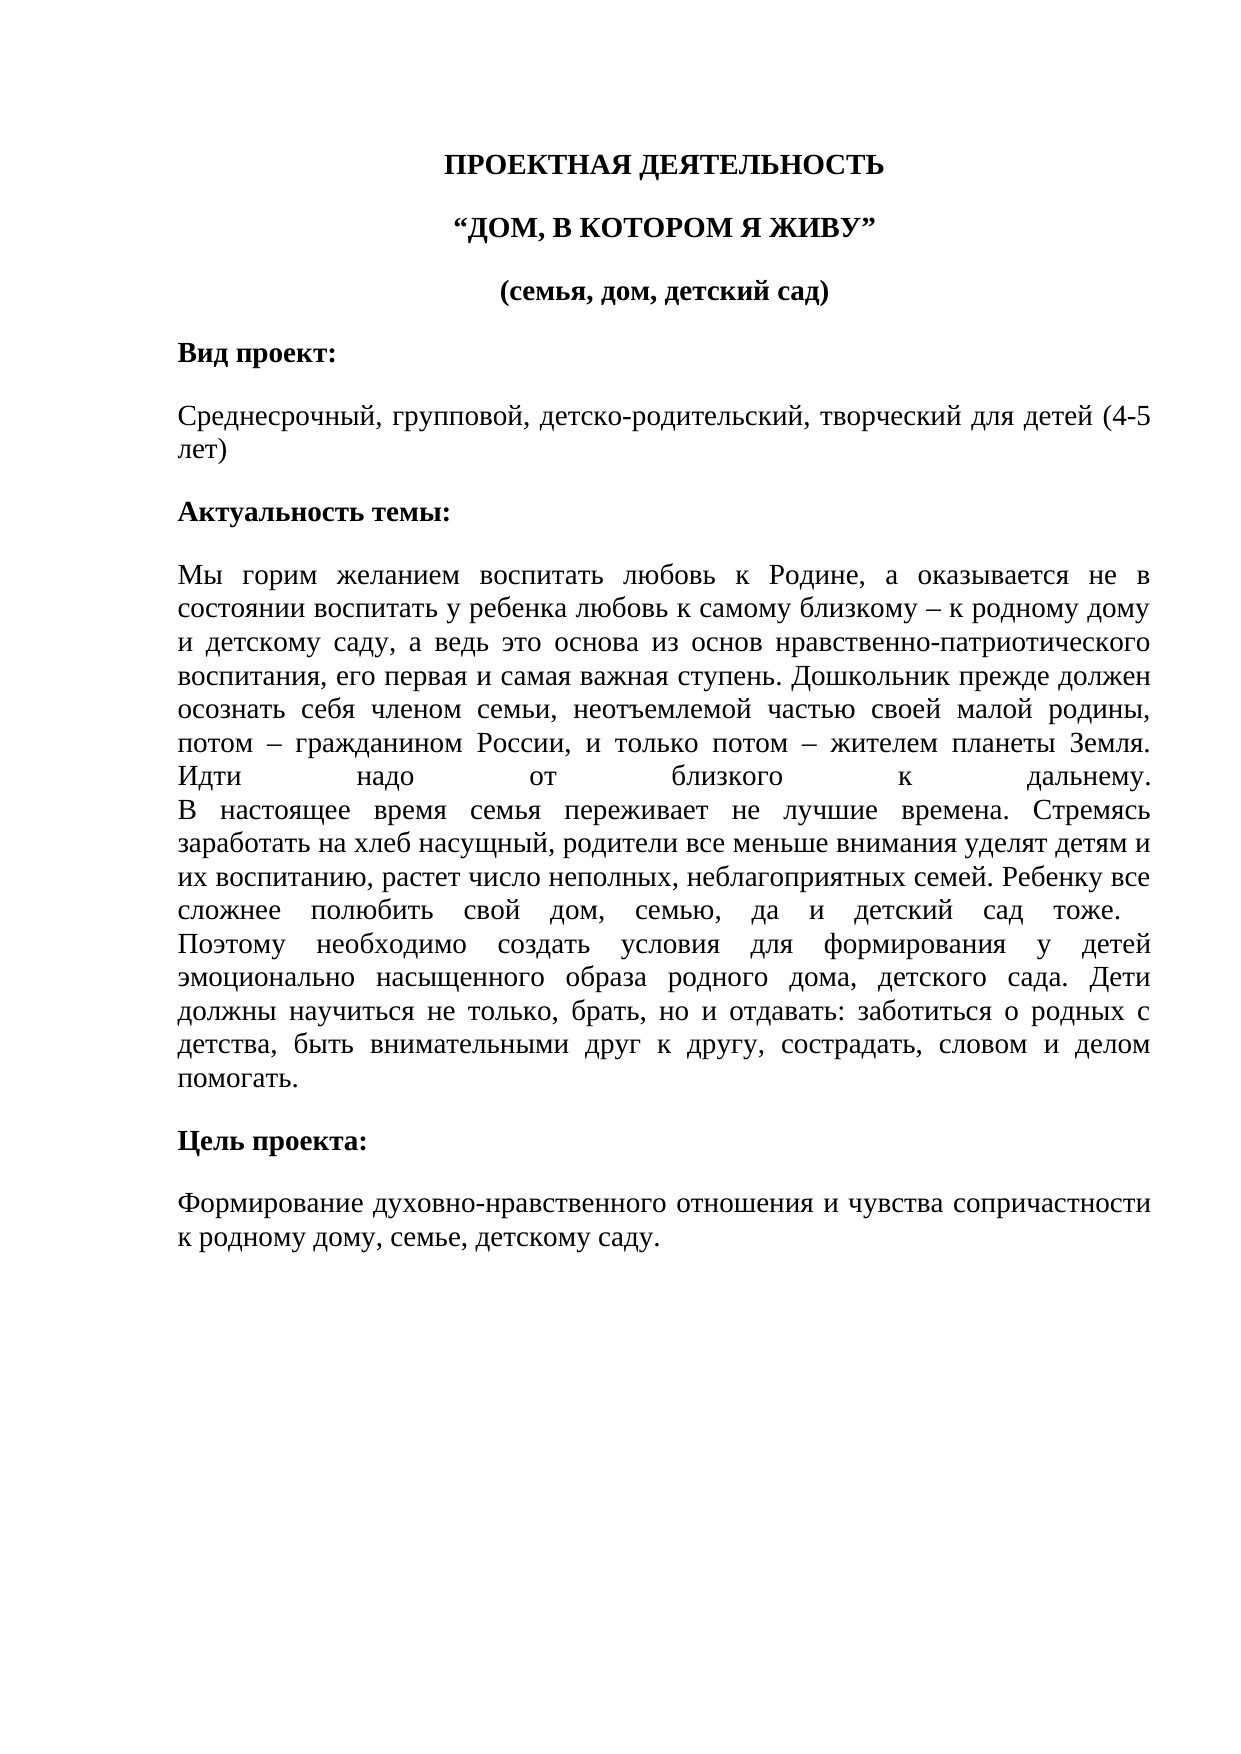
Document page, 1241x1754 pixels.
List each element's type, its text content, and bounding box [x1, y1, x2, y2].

text Формирование духовно-нравственного отношения и чувства сопричастности к родному дому, семье, детскому саду. [177, 1186, 1152, 1253]
text Мы горим желанием воспитать любовь к Родине, а оказывается не в состоянии воспитать у ребенка любовь к самому близкому – к родному дому и детскому саду, а ведь это основа из основ нравственно-патриотического воспитания, его первая и самая важная ступень. Дошкольник прежде должен осознать себя членом семьи, неотъемлемой частью своей малой родины, потом – гражданином России, и только потом – жителем планеты Земля. Идти надо от близкого к дальнему. В настоящее время семья переживает не лучшие времена. Стремясь заработать на хлеб насущный, родители все меньше внимания уделят детям и их воспитанию, растет число неполных, неблагоприятных семей. Ребенку все сложнее полюбить свой дом, семью, да и детский сад тоже. Поэтому необходимо создать условия для формирования у детей эмоционально насыщенного образа родного дома, детского сада. Дети должны научиться не только, брать, но и отдавать: заботиться о родных с детства, быть внимательными друг к другу, сострадать, словом и делом помогать. [177, 557, 1152, 1094]
text ПРОЕКТНАЯ ДЕЯТЕЛЬНОСТЬ [177, 147, 1152, 181]
text Актуальность темы: [177, 494, 1152, 528]
text Вид проект: [177, 335, 1152, 369]
text Среднесрочный, групповой, детско-родительский, творческий для детей (4-5 лет) [177, 398, 1152, 465]
text (семья, дом, детский сад) [177, 273, 1152, 306]
text “ДОМ, В КОТОРОМ Я ЖИВУ” [177, 210, 1152, 243]
text Цель проекта: [177, 1123, 1152, 1156]
